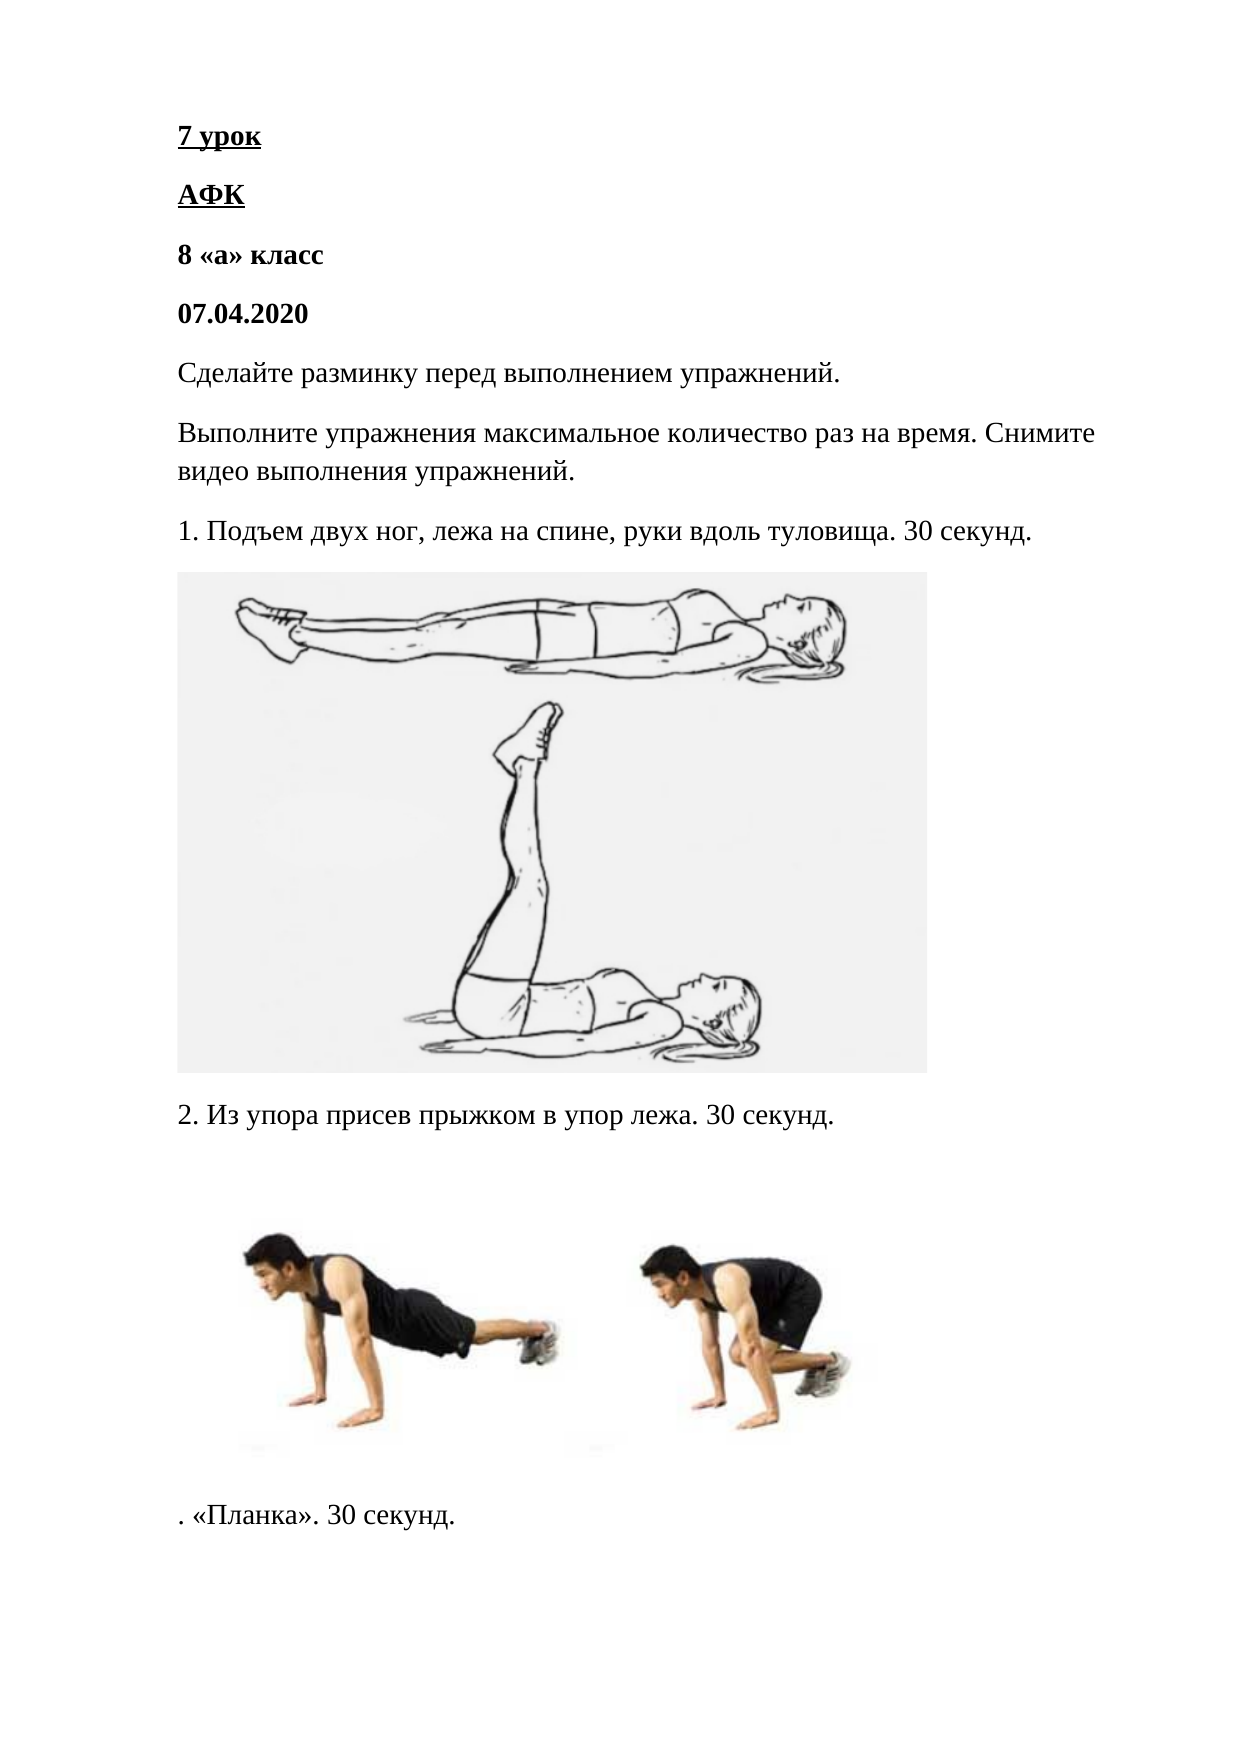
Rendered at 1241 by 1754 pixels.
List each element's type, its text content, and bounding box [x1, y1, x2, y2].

text 1. Подъем двух ног, лежа на спине, руки вдоль туловища. 30 секунд. [177, 513, 1152, 546]
text 2. Из упора присев прыжком в упор лежа. 30 секунд. [177, 1097, 1152, 1131]
text . «Планка». 30 секунд. [177, 1497, 1152, 1531]
text Сделайте разминку перед выполнением упражнений. [177, 356, 1152, 389]
text 7 урок [177, 118, 1152, 152]
text Выполните упражнения максимальное количество раз на время. Снимите видео выполнения упражнений. [177, 415, 1152, 487]
picture [177, 1156, 959, 1473]
text 8 «а» класс [177, 237, 1152, 270]
picture [177, 572, 928, 1073]
text 07.04.2020 [177, 296, 1152, 330]
text АФК [177, 177, 1152, 211]
